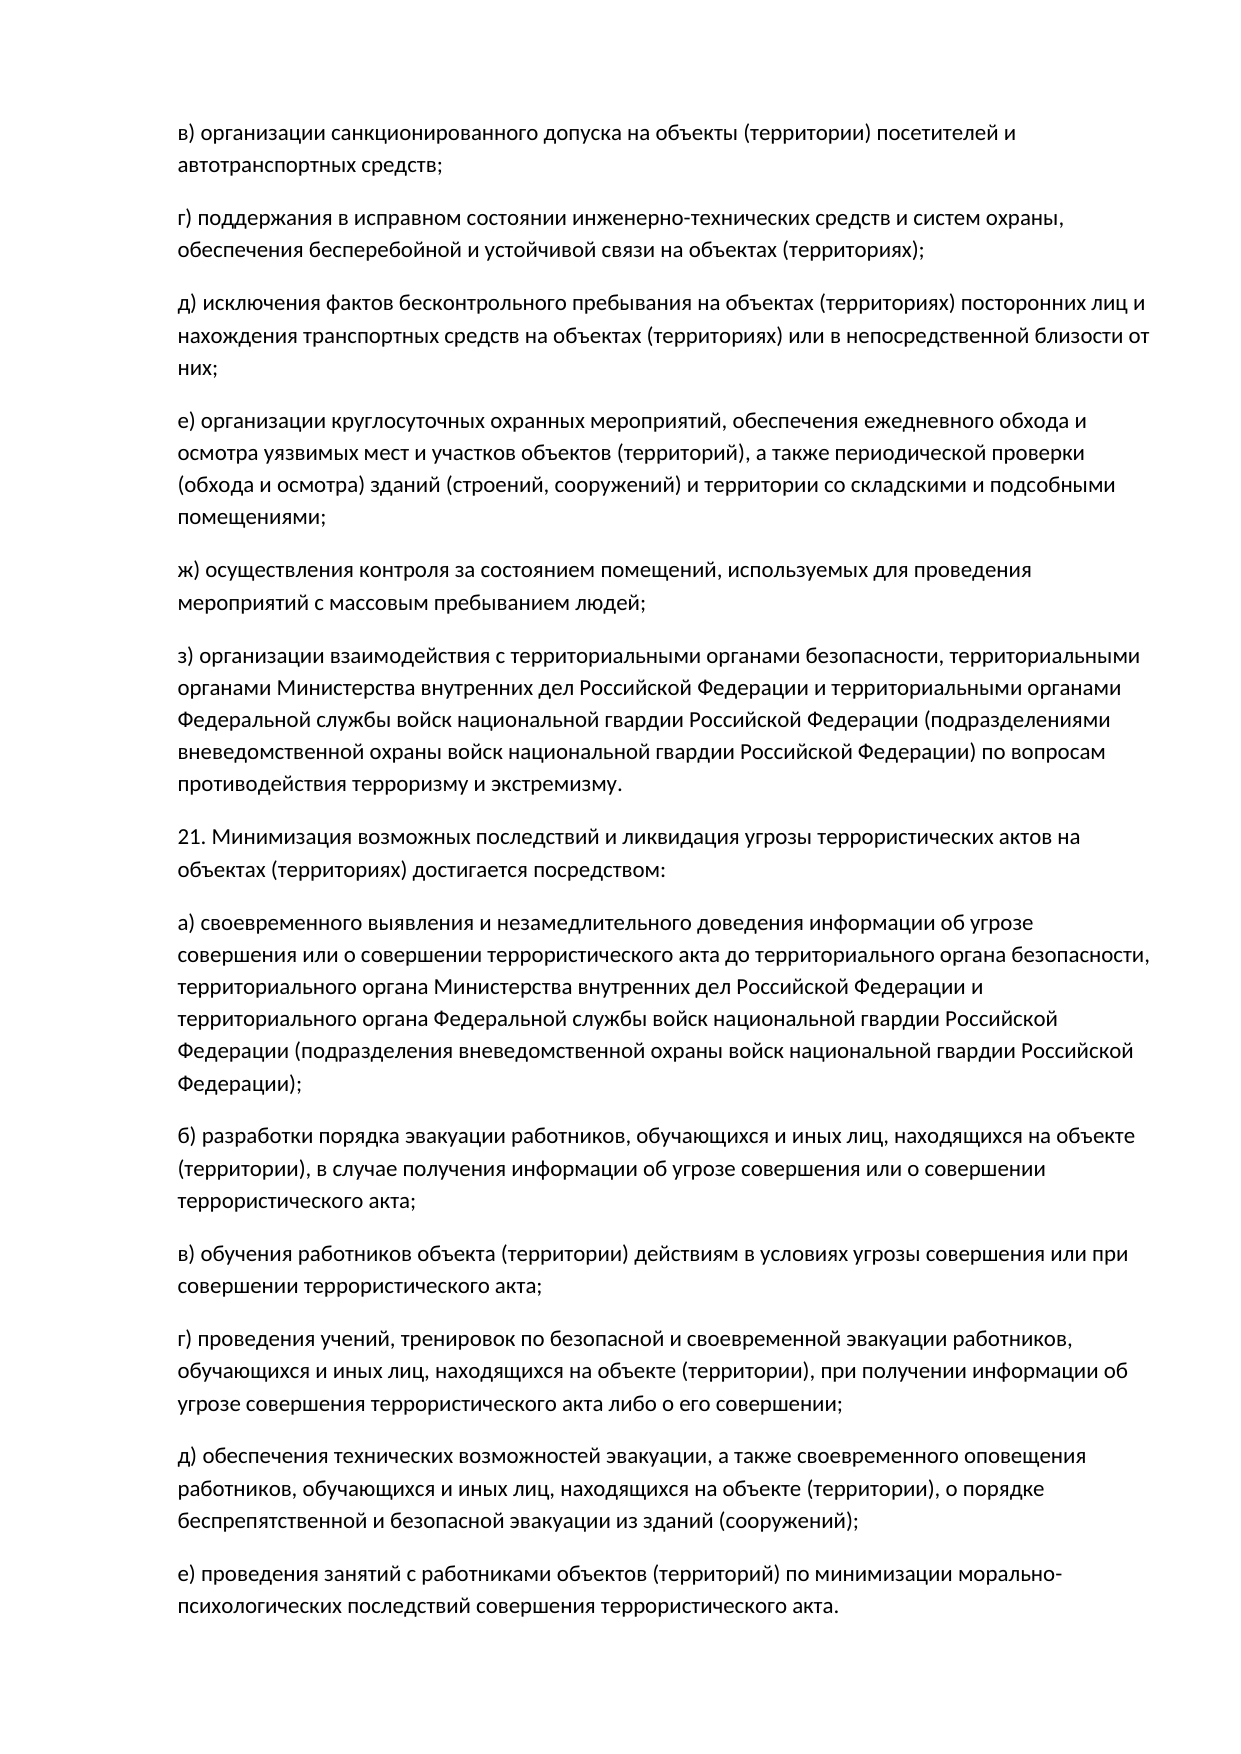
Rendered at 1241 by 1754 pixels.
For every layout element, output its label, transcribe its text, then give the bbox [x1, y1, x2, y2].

text е) проведения занятий с работниками объектов (территорий) по минимизации морально-психологических последствий совершения террористического акта. [177, 1559, 1152, 1619]
text ж) осуществления контроля за состоянием помещений, используемых для проведения мероприятий с массовым пребыванием людей; [177, 556, 1152, 616]
text а) своевременного выявления и незамедлительного доведения информации об угрозе совершения или о совершении террористического акта до территориального органа безопасности, территориального органа Министерства внутренних дел Российской Федерации и территориального органа Федеральной службы войск национальной гвардии Российской Федерации (подразделения вневедомственной охраны войск национальной гвардии Российской Федерации); [177, 908, 1152, 1097]
text в) организации санкционированного допуска на объекты (территории) посетителей и автотранспортных средств; [177, 118, 1152, 178]
text г) проведения учений, тренировок по безопасной и своевременной эвакуации работников, обучающихся и иных лиц, находящихся на объекте (территории), при получении информации об угрозе совершения террористического акта либо о его совершении; [177, 1324, 1152, 1417]
text з) организации взаимодействия с территориальными органами безопасности, территориальными органами Министерства внутренних дел Российской Федерации и территориальными органами Федеральной службы войск национальной гвардии Российской Федерации (подразделениями вневедомственной охраны войск национальной гвардии Российской Федерации) по вопросам противодействия терроризму и экстремизму. [177, 641, 1152, 797]
text г) поддержания в исправном состоянии инженерно-технических средств и систем охраны, обеспечения бесперебойной и устойчивой связи на объектах (территориях); [177, 203, 1152, 263]
text д) исключения фактов бесконтрольного пребывания на объектах (территориях) посторонних лиц и нахождения транспортных средств на объектах (территориях) или в непосредственной близости от них; [177, 288, 1152, 381]
text в) обучения работников объекта (территории) действиям в условиях угрозы совершения или при совершении террористического акта; [177, 1239, 1152, 1299]
text д) обеспечения технических возможностей эвакуации, а также своевременного оповещения работников, обучающихся и иных лиц, находящихся на объекте (территории), о порядке беспрепятственной и безопасной эвакуации из зданий (сооружений); [177, 1442, 1152, 1534]
text б) разработки порядка эвакуации работников, обучающихся и иных лиц, находящихся на объекте (территории), в случае получения информации об угрозе совершения или о совершении террористического акта; [177, 1122, 1152, 1214]
text 21. Минимизация возможных последствий и ликвидация угрозы террористических актов на объектах (территориях) достигается посредством: [177, 822, 1152, 883]
text е) организации круглосуточных охранных мероприятий, обеспечения ежедневного обхода и осмотра уязвимых мест и участков объектов (территорий), а также периодической проверки (обхода и осмотра) зданий (строений, сооружений) и территории со складскими и подсобными помещениями; [177, 406, 1152, 531]
